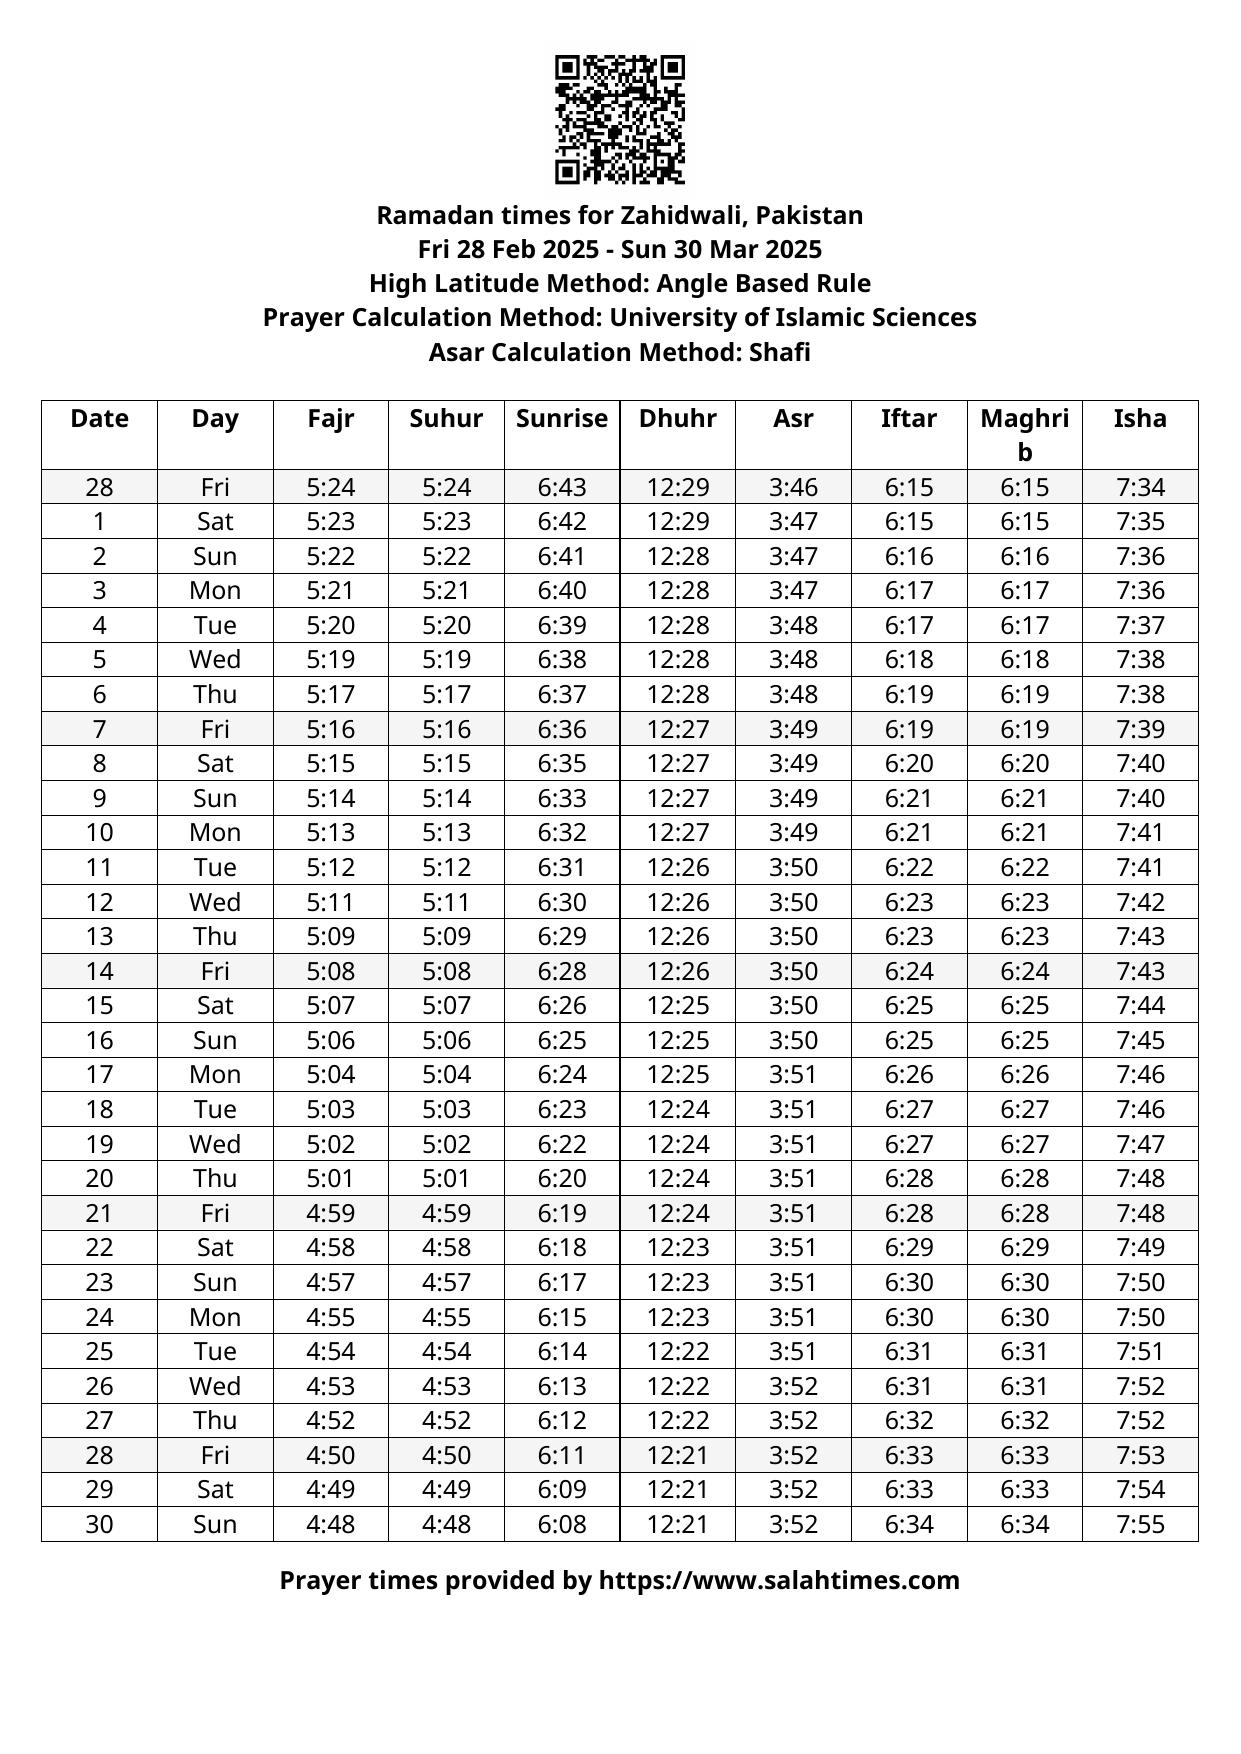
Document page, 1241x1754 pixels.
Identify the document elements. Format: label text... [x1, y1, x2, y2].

table_cell 19 [42, 1127, 157, 1160]
table_cell 6:15 [852, 470, 967, 503]
table_cell 12:28 [621, 539, 735, 572]
table_cell 6:31 [852, 1369, 967, 1402]
table_cell 3:51 [736, 1127, 851, 1160]
table_cell Sun [158, 539, 273, 572]
table_header Day [158, 401, 273, 469]
table_cell 3:51 [736, 1334, 851, 1368]
table_cell 6:17 [505, 1265, 619, 1299]
table_cell 12:26 [621, 885, 735, 918]
table_cell 5:06 [389, 1023, 504, 1057]
table_cell 6:23 [852, 885, 967, 918]
table_cell 5:14 [274, 781, 388, 814]
table_cell 4:55 [389, 1300, 504, 1333]
table_cell 3:46 [736, 470, 851, 503]
table_cell 7:42 [1083, 885, 1198, 918]
table_cell 3:52 [736, 1473, 851, 1506]
table_cell 12:22 [621, 1334, 735, 1368]
table_cell 7:34 [1083, 470, 1198, 503]
table_cell Thu [158, 1161, 273, 1195]
table_cell 5:01 [274, 1161, 388, 1195]
table_cell 6:30 [505, 885, 619, 918]
table_cell 5:13 [389, 816, 504, 849]
table_cell Sat [158, 1473, 273, 1506]
table_cell 5:17 [389, 677, 504, 711]
table_cell 5:08 [389, 954, 504, 987]
table_cell 14 [42, 954, 157, 987]
table_cell 6:31 [505, 850, 619, 884]
table_cell 26 [42, 1369, 157, 1402]
table_cell Mon [158, 1058, 273, 1091]
table_cell 6:09 [505, 1473, 619, 1506]
picture [542, 41, 699, 198]
table_cell 6:19 [505, 1196, 619, 1229]
table_cell 5:16 [274, 712, 388, 745]
table_cell 6:24 [968, 954, 1082, 987]
table_cell 7:48 [1083, 1161, 1198, 1195]
table_cell 12:23 [621, 1265, 735, 1299]
table_cell Tue [158, 850, 273, 884]
table_cell 7:43 [1083, 919, 1198, 953]
table_cell 12:23 [621, 1231, 735, 1264]
table_cell 3:51 [736, 1300, 851, 1333]
table_header Dhuhr [621, 401, 735, 469]
table_cell 7:45 [1083, 1023, 1198, 1057]
table_cell Thu [158, 677, 273, 711]
table_cell 6:19 [968, 712, 1082, 745]
table_cell Fri [158, 470, 273, 503]
text Prayer times provided by https://www.salahtimes.com [42, 1563, 1198, 1597]
table_cell 6:21 [852, 781, 967, 814]
table_cell Fri [158, 1196, 273, 1229]
table_cell 3:48 [736, 677, 851, 711]
table_cell 6:23 [852, 919, 967, 953]
table_cell 7:36 [1083, 574, 1198, 607]
table_cell 6:39 [505, 608, 619, 642]
table_header Suhur [389, 401, 504, 469]
table_cell 5:19 [274, 643, 388, 676]
table_cell 3:50 [736, 989, 851, 1022]
table_cell 3:49 [736, 712, 851, 745]
table_cell 5:02 [274, 1127, 388, 1160]
table_cell 5:06 [274, 1023, 388, 1057]
table_cell 5:01 [389, 1161, 504, 1195]
table_cell 6:33 [968, 1438, 1082, 1472]
table_cell 4:54 [274, 1334, 388, 1368]
table_cell 4:50 [389, 1438, 504, 1472]
table_cell 6:30 [852, 1300, 967, 1333]
table_cell 1 [42, 504, 157, 538]
table_cell 6:23 [968, 885, 1082, 918]
table_cell 4:52 [274, 1404, 388, 1437]
table_cell 5:22 [274, 539, 388, 572]
table_cell 6:28 [852, 1196, 967, 1229]
table_cell 6:16 [852, 539, 967, 572]
table_cell 6:17 [968, 608, 1082, 642]
table_cell 4:54 [389, 1334, 504, 1368]
table_cell 6:19 [852, 712, 967, 745]
table_cell Sat [158, 504, 273, 538]
table_cell 7:35 [1083, 504, 1198, 538]
table_cell Thu [158, 919, 273, 953]
table_cell 25 [42, 1334, 157, 1368]
table_cell Sun [158, 781, 273, 814]
table_cell 12:26 [621, 850, 735, 884]
table_cell Sat [158, 1231, 273, 1264]
table_cell 3:50 [736, 919, 851, 953]
table_cell 7:44 [1083, 989, 1198, 1022]
table_cell 3:51 [736, 1265, 851, 1299]
table_cell 6:33 [505, 781, 619, 814]
table_cell 12:27 [621, 712, 735, 745]
table_cell 7:49 [1083, 1231, 1198, 1264]
table_cell 5:03 [274, 1092, 388, 1126]
table_cell 3:51 [736, 1058, 851, 1091]
table_cell 6:24 [505, 1058, 619, 1091]
table_cell 7:41 [1083, 816, 1198, 849]
table_cell 4:57 [274, 1265, 388, 1299]
table_cell 5:08 [274, 954, 388, 987]
table_cell 5:04 [389, 1058, 504, 1091]
table_cell 8 [42, 746, 157, 780]
table_cell 6:28 [968, 1196, 1082, 1229]
table_cell 7:55 [1083, 1507, 1198, 1541]
table_cell 5:20 [274, 608, 388, 642]
table_cell 7:40 [1083, 746, 1198, 780]
table_cell 3:51 [736, 1161, 851, 1195]
table_cell 5:19 [389, 643, 504, 676]
table_cell 4:59 [389, 1196, 504, 1229]
text Prayer Calculation Method: University of Islamic Sciences [42, 300, 1198, 334]
table_cell 3:50 [736, 954, 851, 987]
table_header Iftar [852, 401, 967, 469]
table_cell 6:22 [968, 850, 1082, 884]
table_cell 6:31 [968, 1369, 1082, 1402]
table_cell 12:27 [621, 746, 735, 780]
table_cell 3:51 [736, 1092, 851, 1126]
table_cell 6:25 [968, 989, 1082, 1022]
table_cell 20 [42, 1161, 157, 1195]
table_cell 3 [42, 574, 157, 607]
table_cell 6:34 [968, 1507, 1082, 1541]
table_cell 5:12 [389, 850, 504, 884]
table_cell 6:42 [505, 504, 619, 538]
table_cell 6:24 [852, 954, 967, 987]
table_cell 11 [42, 850, 157, 884]
table_cell 3:52 [736, 1507, 851, 1541]
table_cell 6:15 [968, 504, 1082, 538]
table_cell 6:18 [505, 1231, 619, 1264]
table_cell 12:29 [621, 470, 735, 503]
table_cell Sun [158, 1265, 273, 1299]
table_header Isha [1083, 401, 1198, 469]
table_cell Wed [158, 885, 273, 918]
table_cell 5:22 [389, 539, 504, 572]
table_cell 5:03 [389, 1092, 504, 1126]
table_header Date [42, 401, 157, 469]
table_cell 3:49 [736, 746, 851, 780]
table_cell 30 [42, 1507, 157, 1541]
table_cell 6:23 [505, 1092, 619, 1126]
table_cell 3:51 [736, 1196, 851, 1229]
table_cell 6:32 [968, 1404, 1082, 1437]
table_cell 6:20 [968, 746, 1082, 780]
table_cell Sun [158, 1023, 273, 1057]
table_cell 5:21 [274, 574, 388, 607]
table_cell 7:38 [1083, 677, 1198, 711]
table_cell 6:21 [968, 781, 1082, 814]
table_cell 2 [42, 539, 157, 572]
table_cell 12:24 [621, 1092, 735, 1126]
table_cell Tue [158, 608, 273, 642]
table_cell 3:49 [736, 781, 851, 814]
table_cell 21 [42, 1196, 157, 1229]
table_cell 5:16 [389, 712, 504, 745]
table_cell 3:50 [736, 885, 851, 918]
table_cell 6:36 [505, 712, 619, 745]
table_cell 6:27 [968, 1092, 1082, 1126]
table_cell Thu [158, 1404, 273, 1437]
table_cell 4:59 [274, 1196, 388, 1229]
table_cell 5:07 [274, 989, 388, 1022]
table_cell 4:49 [389, 1473, 504, 1506]
table_cell Mon [158, 574, 273, 607]
table_cell 4:53 [274, 1369, 388, 1402]
table_cell 12:25 [621, 1023, 735, 1057]
table_cell 4:58 [274, 1231, 388, 1264]
table_cell 12:25 [621, 1058, 735, 1091]
table_cell 5:14 [389, 781, 504, 814]
table_cell 6:23 [968, 919, 1082, 953]
table_cell 7:50 [1083, 1300, 1198, 1333]
table_cell 6:21 [852, 816, 967, 849]
table_cell 5:24 [389, 470, 504, 503]
table_cell 12:21 [621, 1507, 735, 1541]
table_cell 5:09 [274, 919, 388, 953]
table_cell Fri [158, 1438, 273, 1472]
table_cell 6:30 [968, 1300, 1082, 1333]
table_cell 3:48 [736, 608, 851, 642]
table_cell 7:46 [1083, 1058, 1198, 1091]
table_cell 6:25 [852, 1023, 967, 1057]
table_cell 5:07 [389, 989, 504, 1022]
table_cell 12:24 [621, 1161, 735, 1195]
table_cell 6:22 [852, 850, 967, 884]
table_cell 6:27 [852, 1127, 967, 1160]
table_cell Tue [158, 1334, 273, 1368]
table_cell 12:21 [621, 1438, 735, 1472]
table_cell 6:26 [505, 989, 619, 1022]
table_cell 5:04 [274, 1058, 388, 1091]
table_cell 5 [42, 643, 157, 676]
table_cell 3:52 [736, 1404, 851, 1437]
table_cell 28 [42, 1438, 157, 1472]
table_cell 3:47 [736, 574, 851, 607]
table_cell 6:17 [852, 574, 967, 607]
table_cell 6:19 [968, 677, 1082, 711]
table_cell 7:52 [1083, 1404, 1198, 1437]
table_cell 12:22 [621, 1369, 735, 1402]
table_cell 12:28 [621, 643, 735, 676]
table_cell 6:08 [505, 1507, 619, 1541]
table_cell 5:11 [389, 885, 504, 918]
table_cell 10 [42, 816, 157, 849]
table_cell 16 [42, 1023, 157, 1057]
table_cell Fri [158, 954, 273, 987]
table_cell 12:24 [621, 1127, 735, 1160]
table_cell 12:29 [621, 504, 735, 538]
table_header Fajr [274, 401, 388, 469]
table_cell 12:21 [621, 1473, 735, 1506]
table_cell 12:26 [621, 919, 735, 953]
table_cell 12:24 [621, 1196, 735, 1229]
table_cell 7:43 [1083, 954, 1198, 987]
table_cell 5:02 [389, 1127, 504, 1160]
table_cell 7:46 [1083, 1092, 1198, 1126]
table_cell 5:23 [389, 504, 504, 538]
table_cell 5:20 [389, 608, 504, 642]
table_cell 5:09 [389, 919, 504, 953]
table_cell Sun [158, 1507, 273, 1541]
table_cell 12:23 [621, 1300, 735, 1333]
table_cell 12:22 [621, 1404, 735, 1437]
table_cell 15 [42, 989, 157, 1022]
table_cell 6:16 [968, 539, 1082, 572]
table_cell 12:27 [621, 816, 735, 849]
table_cell 3:51 [736, 1231, 851, 1264]
table_cell 6:17 [968, 574, 1082, 607]
table_cell 3:50 [736, 1023, 851, 1057]
table_cell 6:31 [852, 1334, 967, 1368]
table_cell Sat [158, 989, 273, 1022]
table_cell 6:27 [968, 1127, 1082, 1160]
table_cell Wed [158, 1127, 273, 1160]
table_cell 6:29 [852, 1231, 967, 1264]
table_header Asr [736, 401, 851, 469]
table_cell 7:51 [1083, 1334, 1198, 1368]
table_cell Sat [158, 746, 273, 780]
table_cell 24 [42, 1300, 157, 1333]
table_cell 6:25 [852, 989, 967, 1022]
table_cell 7:41 [1083, 850, 1198, 884]
table_cell 7:47 [1083, 1127, 1198, 1160]
table_cell 7:36 [1083, 539, 1198, 572]
table_cell 6:34 [852, 1507, 967, 1541]
table_cell 4:53 [389, 1369, 504, 1402]
table_cell 7:39 [1083, 712, 1198, 745]
table_cell 6:20 [852, 746, 967, 780]
table_header Sunrise [505, 401, 619, 469]
table_cell 6:33 [852, 1438, 967, 1472]
table_cell 3:50 [736, 850, 851, 884]
table_cell 6:25 [968, 1023, 1082, 1057]
table_cell 6:41 [505, 539, 619, 572]
table_cell Wed [158, 1369, 273, 1402]
table_cell 6:25 [505, 1023, 619, 1057]
table_cell 4:48 [274, 1507, 388, 1541]
table_cell 6:30 [852, 1265, 967, 1299]
table_cell 5:15 [389, 746, 504, 780]
text Fri 28 Feb 2025 - Sun 30 Mar 2025 [42, 232, 1198, 266]
table_cell 6:19 [852, 677, 967, 711]
table_cell 7:40 [1083, 781, 1198, 814]
table_cell Mon [158, 1300, 273, 1333]
table_cell 5:17 [274, 677, 388, 711]
table_cell 6:11 [505, 1438, 619, 1472]
table_cell 7:50 [1083, 1265, 1198, 1299]
table_cell 6:33 [968, 1473, 1082, 1506]
table_cell 3:47 [736, 504, 851, 538]
table_cell 5:23 [274, 504, 388, 538]
table_cell 5:24 [274, 470, 388, 503]
table_cell 6:32 [505, 816, 619, 849]
table_cell 4:55 [274, 1300, 388, 1333]
table_cell Mon [158, 816, 273, 849]
table_cell 4 [42, 608, 157, 642]
table_cell 22 [42, 1231, 157, 1264]
table_cell 27 [42, 1404, 157, 1437]
table_cell 29 [42, 1473, 157, 1506]
table_cell 7:53 [1083, 1438, 1198, 1472]
table_cell 13 [42, 919, 157, 953]
table_cell 6:32 [852, 1404, 967, 1437]
table_cell 3:47 [736, 539, 851, 572]
table_cell Wed [158, 643, 273, 676]
table_cell 4:52 [389, 1404, 504, 1437]
table_cell 6:21 [968, 816, 1082, 849]
table_cell 6:18 [852, 643, 967, 676]
table_cell 6:15 [852, 504, 967, 538]
table_cell 7:54 [1083, 1473, 1198, 1506]
table_cell 6:37 [505, 677, 619, 711]
table_cell 6:13 [505, 1369, 619, 1402]
table_cell 6:35 [505, 746, 619, 780]
table_cell 12:28 [621, 574, 735, 607]
table_cell 3:49 [736, 816, 851, 849]
text Asar Calculation Method: Shafi [42, 334, 1198, 368]
table_cell 5:21 [389, 574, 504, 607]
table_cell 6:29 [505, 919, 619, 953]
table_cell 4:58 [389, 1231, 504, 1264]
table_cell 12 [42, 885, 157, 918]
table_cell 6:26 [852, 1058, 967, 1091]
table_cell 6:33 [852, 1473, 967, 1506]
text High Latitude Method: Angle Based Rule [42, 266, 1198, 300]
table_cell 6:28 [505, 954, 619, 987]
table_cell 6:38 [505, 643, 619, 676]
table_cell 18 [42, 1092, 157, 1126]
table_cell 7:37 [1083, 608, 1198, 642]
table_cell 9 [42, 781, 157, 814]
table_header Maghrib [968, 401, 1082, 469]
table_cell 6:20 [505, 1161, 619, 1195]
table_cell 7 [42, 712, 157, 745]
table_cell 4:49 [274, 1473, 388, 1506]
text Ramadan times for Zahidwali, Pakistan [42, 198, 1198, 232]
table_cell 6:28 [852, 1161, 967, 1195]
table_cell 3:52 [736, 1369, 851, 1402]
table_cell 12:28 [621, 608, 735, 642]
table_cell 5:12 [274, 850, 388, 884]
table_cell Fri [158, 712, 273, 745]
table_cell 17 [42, 1058, 157, 1091]
table_cell 3:48 [736, 643, 851, 676]
table_cell 12:28 [621, 677, 735, 711]
table_cell 6:12 [505, 1404, 619, 1437]
table_cell 5:11 [274, 885, 388, 918]
table_cell 6:15 [968, 470, 1082, 503]
table_cell 3:52 [736, 1438, 851, 1472]
table_cell 23 [42, 1265, 157, 1299]
table_cell 6:17 [852, 608, 967, 642]
table_cell 7:52 [1083, 1369, 1198, 1402]
table_cell 6:31 [968, 1334, 1082, 1368]
table_cell 6:43 [505, 470, 619, 503]
table_cell 4:48 [389, 1507, 504, 1541]
table_cell 6 [42, 677, 157, 711]
table_cell 6:30 [968, 1265, 1082, 1299]
table_cell 12:26 [621, 954, 735, 987]
table_cell 6:18 [968, 643, 1082, 676]
table_cell 4:57 [389, 1265, 504, 1299]
table_cell 5:13 [274, 816, 388, 849]
table_cell 7:48 [1083, 1196, 1198, 1229]
table_cell 6:29 [968, 1231, 1082, 1264]
table_cell 6:15 [505, 1300, 619, 1333]
table_cell 6:14 [505, 1334, 619, 1368]
table_cell 28 [42, 470, 157, 503]
table_cell 6:40 [505, 574, 619, 607]
table_cell 6:22 [505, 1127, 619, 1160]
table_cell 12:25 [621, 989, 735, 1022]
table_cell 6:27 [852, 1092, 967, 1126]
table_cell 6:26 [968, 1058, 1082, 1091]
table_cell 6:28 [968, 1161, 1082, 1195]
table_cell 7:38 [1083, 643, 1198, 676]
table_cell Tue [158, 1092, 273, 1126]
table_cell 4:50 [274, 1438, 388, 1472]
table_cell 5:15 [274, 746, 388, 780]
table_cell 12:27 [621, 781, 735, 814]
